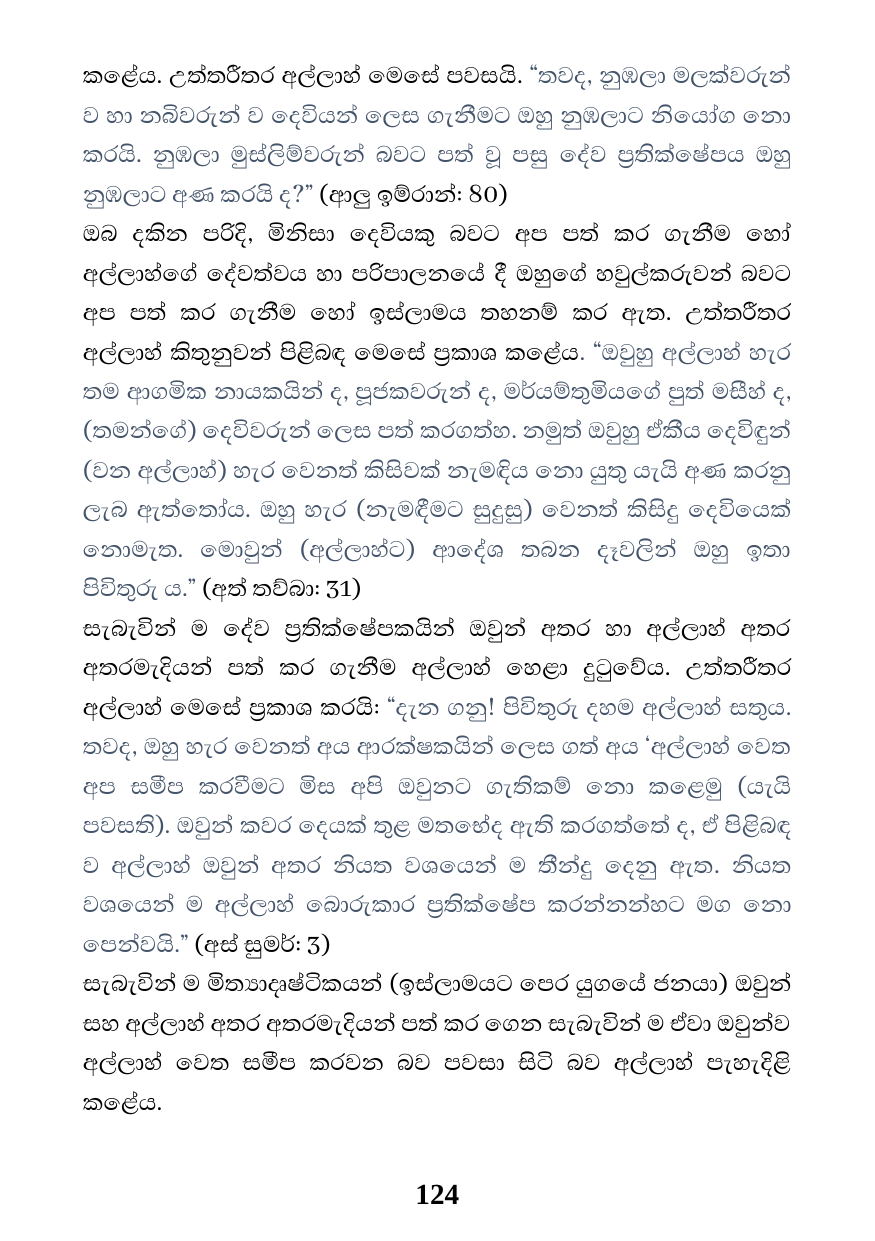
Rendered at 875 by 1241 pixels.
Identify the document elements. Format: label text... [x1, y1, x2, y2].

text සැබැවින් ම දේව ප්‍රතික්ෂේපකයින් ඔවුන් අතර හා අල්ලාහ් අතර අතරමැදියන් පත් කර ගැනීම අල්ලාහ් හෙළා දුටුවේය. උත්තරීතර අල්ලාහ් මෙසේ ප්‍රකාශ කරයි: “දැන ගනු! පිවිතුරු දහම අල්ලාහ් සතුය. තවද, ඔහු හැර වෙනත් අය ආරක්ෂකයින් ලෙස ගත් අය ‘අල්ලාහ් වෙත අප සමීප කරවීමට මිස අපි ඔවුනට ගැතිකම් නො කළෙමු (යැයි පවසති). ඔවුන් කවර දෙයක් තුළ මතභේද ඇති කරගත්තේ ද, ඒ පිළිබඳ ව අල්ලාහ් ඔවුන් අතර නියත වශයෙන් ම තීන්දු දෙනු ඇත. නියත වශයෙන් ම අල්ලාහ් බොරුකාර ප්‍රතික්ෂේප කරන්නන්හට මග නො පෙන්වයි.” (අස් සුමර්: 3) [83, 612, 791, 962]
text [83, 59, 791, 212]
text ඔබ දකින පරිදි, මිනිසා දෙවියකු බවට අප පත් කර ගැනීම හෝ අල්ලාහ්ගේ දේවත්වය හා පරිපාලනයේ දී ඔහුගේ හවුල්කරුවන් බවට අප පත් කර ගැනීම හෝ ඉස්ලාමය තහනම් කර ඇත. උත්තරීතර අල්ලාහ් කිතුනුවන් පිළිබඳ මෙසේ ප්‍රකාශ කළේය. “ඔවුහු අල්ලාහ් හැර තම ආගමික නායකයින් ද, පූජකවරුන් ද, මර්යම්තුමියගේ පුත් මසීහ් ද, (තමන්ගේ) දෙවිවරුන් ලෙස පත් කරගත්හ. නමුත් ඔවුහු ඒකීය දෙවිඳුන් (වන අල්ලාහ්) හැර වෙනත් කිසිවක් නැමඳිය නො යුතු යැයි අණ කරනු ලැබ ඇත්තෝය. ඔහු හැර (නැමඳීමට සුදුසු) වෙනත් කිසිදු දෙවියෙක් නොමැත. මොවුන් (අල්ලාහ්ට) ආදේශ තබන දෑවලින් ඔහු ඉතා පිවිතුරු ය.” (අත් තව්බා: 31) [83, 217, 791, 607]
text සැබැවින් ම මිත්‍යාදෘෂ්ටිකයන් (ඉස්ලාමයට පෙර යුගයේ ජනයා) ඔවුන් සහ අල්ලාහ් අතර අතරමැදියන් පත් කර ගෙන සැබැවින් ම ඒවා ඔවුන්ව අල්ලාහ් වෙත සමීප කරවන බව පවසා සිටි බව අල්ලාහ් පැහැදිළි කළේය. [83, 967, 791, 1120]
